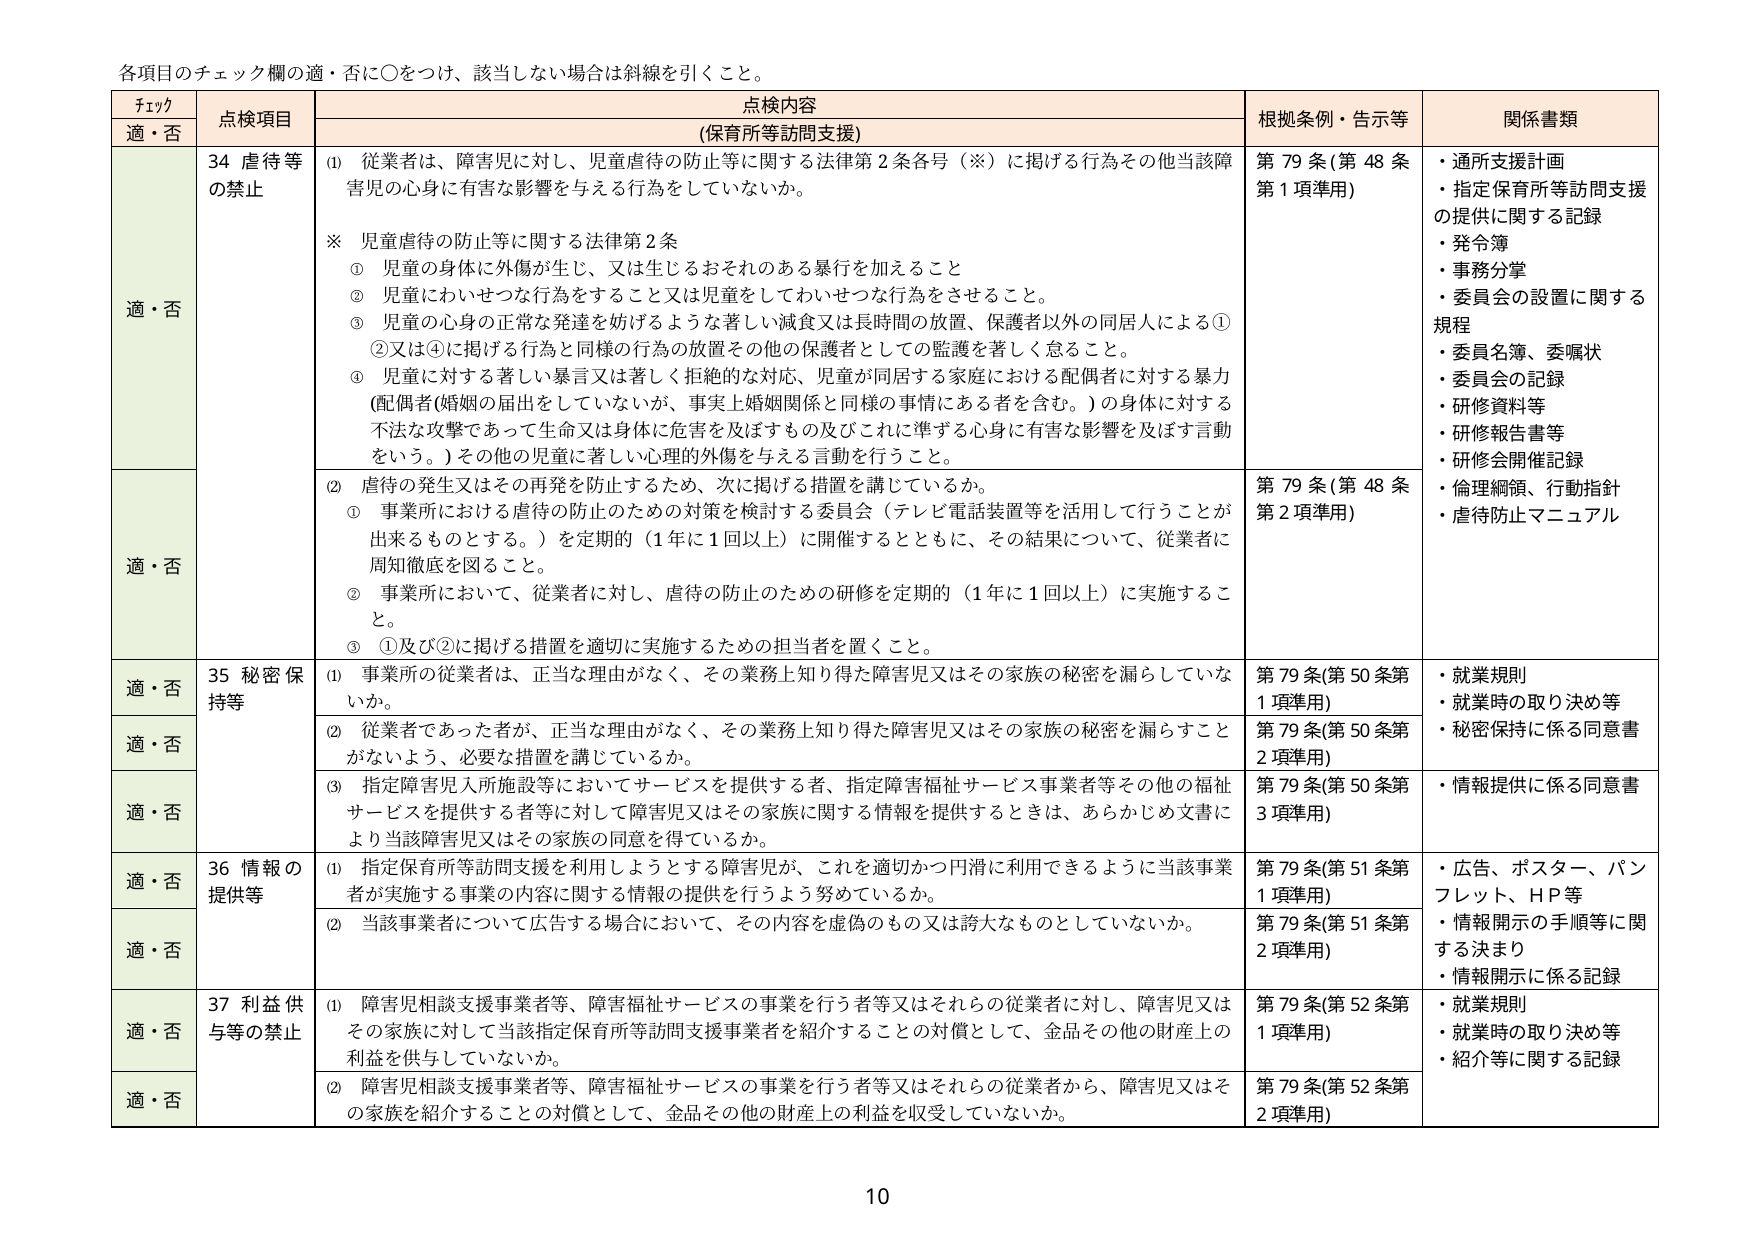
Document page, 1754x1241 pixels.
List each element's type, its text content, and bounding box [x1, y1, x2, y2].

table_header ﾁｪｯｸ [112, 91, 196, 118]
table_header 点検項目 [197, 91, 314, 146]
table_cell 第79条(第52条第2項準用) [1246, 1072, 1422, 1126]
table_cell 適・否 [112, 909, 196, 989]
table_cell ・広告、ポスター、パンフレット、ＨＰ等 ・情報開示の手順等に関する決まり ・情報開示に係る記録 [1423, 853, 1658, 989]
table_cell 適・否 [112, 716, 196, 770]
table_cell 第79条(第50条第3項準用) [1246, 771, 1422, 852]
table_cell 35 秘密保持等 [197, 660, 314, 852]
table_cell ⑶ 指定障害児入所施設等においてサービスを提供する者、指定障害福祉サービス事業者等その他の福祉サービスを提供する者等に対して障害児又はその家族に関する情報を提供するときは、あらかじめ文書により当該障害児又はその家族の同意を得ているか。 [316, 771, 1244, 852]
table_cell 適・否 [112, 990, 196, 1071]
table_cell ⑴ 障害児相談支援事業者等、障害福祉サービスの事業を行う者等又はそれらの従業者に対し、障害児又はその家族に対して当該指定保育所等訪問支援事業者を紹介することの対償として、金品その他の財産上の利益を供与していないか。 [316, 990, 1244, 1071]
table_header 点検内容 [316, 91, 1244, 118]
table_cell ⑵ 障害児相談支援事業者等、障害福祉サービスの事業を行う者等又はそれらの従業者から、障害児又はその家族を紹介することの対償として、金品その他の財産上の利益を収受していないか。 [316, 1072, 1244, 1126]
table_cell ⑵ 当該事業者について広告する場合において、その内容を虚偽のもの又は誇大なものとしていないか。 [316, 909, 1244, 989]
table_cell 第79条(第51条第1項準用) [1246, 853, 1422, 907]
table_cell 第79条(第51条第2項準用) [1246, 909, 1422, 989]
table_cell 第79条(第48条第2項準用) [1246, 470, 1422, 659]
table_header 根拠条例・告示等 [1246, 91, 1422, 146]
table_cell 適・否 [112, 119, 196, 146]
table_cell ・通所支援計画 ・指定保育所等訪問支援の提供に関する記録 ・発令簿 ・事務分掌 ・委員会の設置に関する規程 ・委員名簿、委嘱状 ・委員会の記録 ・研修資料等 ・研修報告書等 ・研修会開催記録 ・倫理綱領、行動指針 ・虐待防止マニュアル [1423, 147, 1658, 659]
table_cell 第79条(第52条第1項準用) [1246, 990, 1422, 1071]
table_cell ⑵ 虐待の発生又はその再発を防止するため、次に掲げる措置を講じているか。 ① 事業所における虐待の防止のための対策を検討する委員会（テレビ電話装置等を活用して行うことが出来るものとする。）を定期的（1年に1回以上）に開催するとともに、その結果について、従業者に周知徹底を図ること。 ② 事業所において、従業者に対し、虐待の防止のための研修を定期的（1年に1回以上）に実施すること。 ③ ①及び②に掲げる措置を適切に実施するための担当者を置くこと。 [316, 470, 1244, 659]
table_cell 適・否 [112, 470, 196, 659]
table_cell 第79条(第50条第1項準用) [1246, 660, 1422, 715]
table_cell 36 情報の提供等 [197, 853, 314, 989]
table_cell 適・否 [112, 660, 196, 715]
table_cell 適・否 [112, 771, 196, 852]
table_cell (保育所等訪問支援) [316, 119, 1244, 146]
table_cell ⑴ 指定保育所等訪問支援を利用しようとする障害児が、これを適切かつ円滑に利用できるように当該事業者が実施する事業の内容に関する情報の提供を行うよう努めているか。 [316, 853, 1244, 907]
table_cell 34 虐待等の禁止 [197, 147, 314, 659]
table_cell ⑴ 従業者は、障害児に対し、児童虐待の防止等に関する法律第2条各号（※）に掲げる行為その他当該障害児の心身に有害な影響を与える行為をしていないか。 ※ 児童虐待の防止等に関する法律第2条 ① 児童の身体に外傷が生じ、又は生じるおそれのある暴行を加えること ② 児童にわいせつな行為をすること又は児童をしてわいせつな行為をさせること。 ③ 児童の心身の正常な発達を妨げるような著しい減食又は長時間の放置、保護者以外の同居人による①②又は④に掲げる行為と同様の行為の放置その他の保護者としての監護を著しく怠ること。 ④ 児童に対する著しい暴言又は著しく拒絶的な対応、児童が同居する家庭における配偶者に対する暴力(配偶者(婚姻の届出をしていないが、事実上婚姻関係と同様の事情にある者を含む。) の身体に対する不法な攻撃であって生命又は身体に危害を及ぼすもの及びこれに準ずる心身に有害な影響を及ぼす言動をいう。) その他の児童に著しい心理的外傷を与える言動を行うこと。 [316, 147, 1244, 469]
table_cell 適・否 [112, 147, 196, 469]
table_cell ⑵ 従業者であった者が、正当な理由がなく、その業務上知り得た障害児又はその家族の秘密を漏らすことがないよう、必要な措置を講じているか。 [316, 716, 1244, 770]
table_cell ・就業規則 ・就業時の取り決め等 ・紹介等に関する記録 [1423, 990, 1658, 1126]
table_cell 第79条(第50条第2項準用) [1246, 716, 1422, 770]
table_cell 適・否 [112, 1072, 196, 1126]
table_cell 第79条(第48条第1項準用) [1246, 147, 1422, 469]
table_cell 37 利益供与等の禁止 [197, 990, 314, 1126]
table_cell ・情報提供に係る同意書 [1423, 771, 1658, 852]
table_cell ⑴ 事業所の従業者は、正当な理由がなく、その業務上知り得た障害児又はその家族の秘密を漏らしていないか。 [316, 660, 1244, 715]
table_cell 適・否 [112, 853, 196, 907]
table_cell ・就業規則 ・就業時の取り決め等 ・秘密保持に係る同意書 [1423, 660, 1658, 770]
table_header 関係書類 [1423, 91, 1658, 146]
